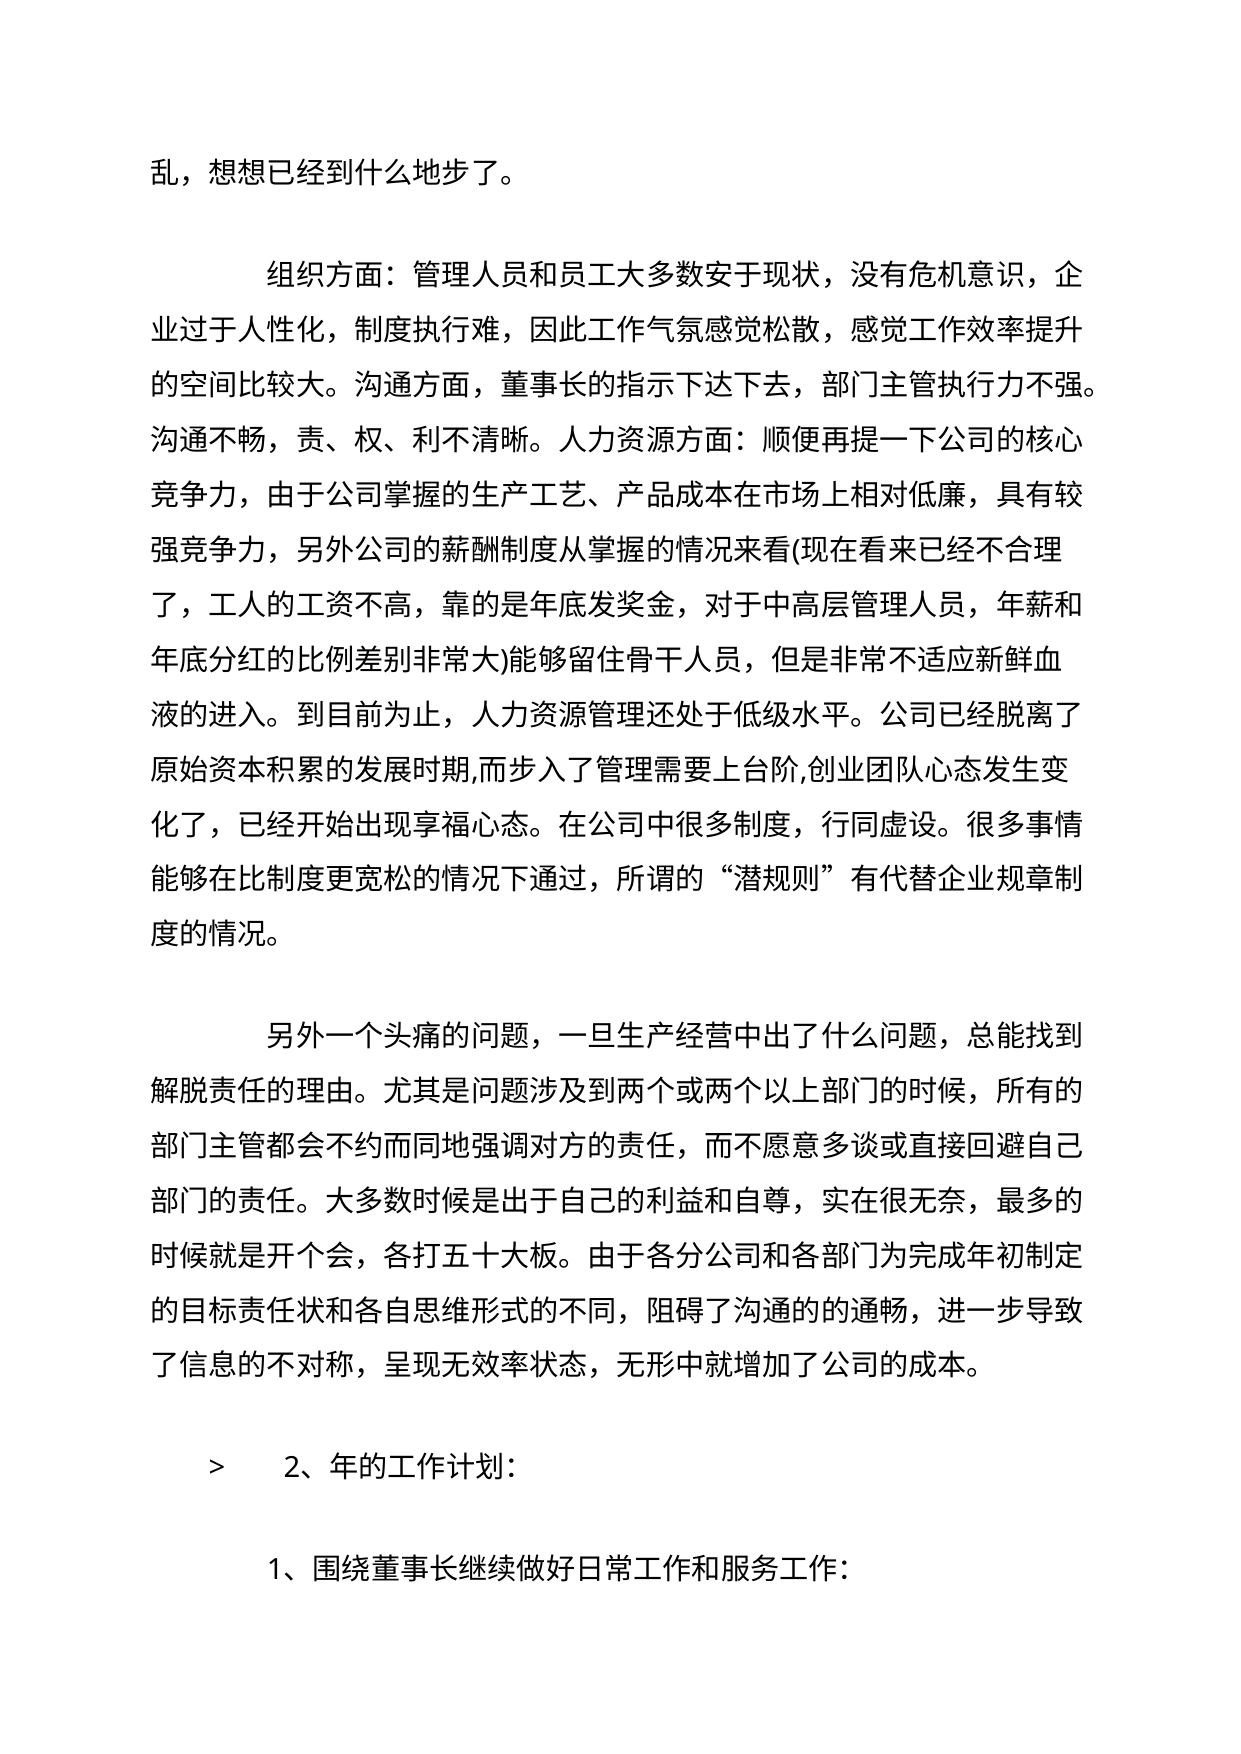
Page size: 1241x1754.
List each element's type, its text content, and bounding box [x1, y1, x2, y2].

text 组织方面：管理人员和员工大多数安于现状，没有危机意识，企业过于人性化，制度执行难，因此工作气氛感觉松散，感觉工作效率提升的空间比较大。沟通方面，董事长的指示下达下去，部门主管执行力不强。沟通不畅，责、权、利不清晰。人力资源方面：顺便再提一下公司的核心竞争力，由于公司掌握的生产工艺、产品成本在市场上相对低廉，具有较强竞争力，另外公司的薪酬制度从掌握的情况来看(现在看来已经不合理了，工人的工资不高，靠的是年底发奖金，对于中高层管理人员，年薪和年底分红的比例差别非常大)能够留住骨干人员，但是非常不适应新鲜血液的进入。到目前为止，人力资源管理还处于低级水平。公司已经脱离了原始资本积累的发展时期,而步入了管理需要上台阶,创业团队心态发生变化了，已经开始出现享福心态。在公司中很多制度，行同虚设。很多事情能够在比制度更宽松的情况下通过，所谓的“潜规则”有代替企业规章制度的情况。 [150, 252, 1090, 953]
text 1、围绕董事长继续做好日常工作和服务工作： [150, 1546, 1090, 1588]
text 另外一个头痛的问题，一旦生产经营中出了什么问题，总能找到解脱责任的理由。尤其是问题涉及到两个或两个以上部门的时候，所有的部门主管都会不约而同地强调对方的责任，而不愿意多谈或直接回避自己部门的责任。大多数时候是出于自己的利益和自尊，实在很无奈，最多的时候就是开个会，各打五十大板。由于各分公司和各部门为完成年初制定的目标责任状和各自思维形式的不同，阻碍了沟通的的通畅，进一步导致了信息的不对称，呈现无效率状态，无形中就增加了公司的成本。 [150, 1013, 1090, 1384]
text > 2、年的工作计划： [150, 1444, 1090, 1486]
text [150, 150, 1090, 192]
